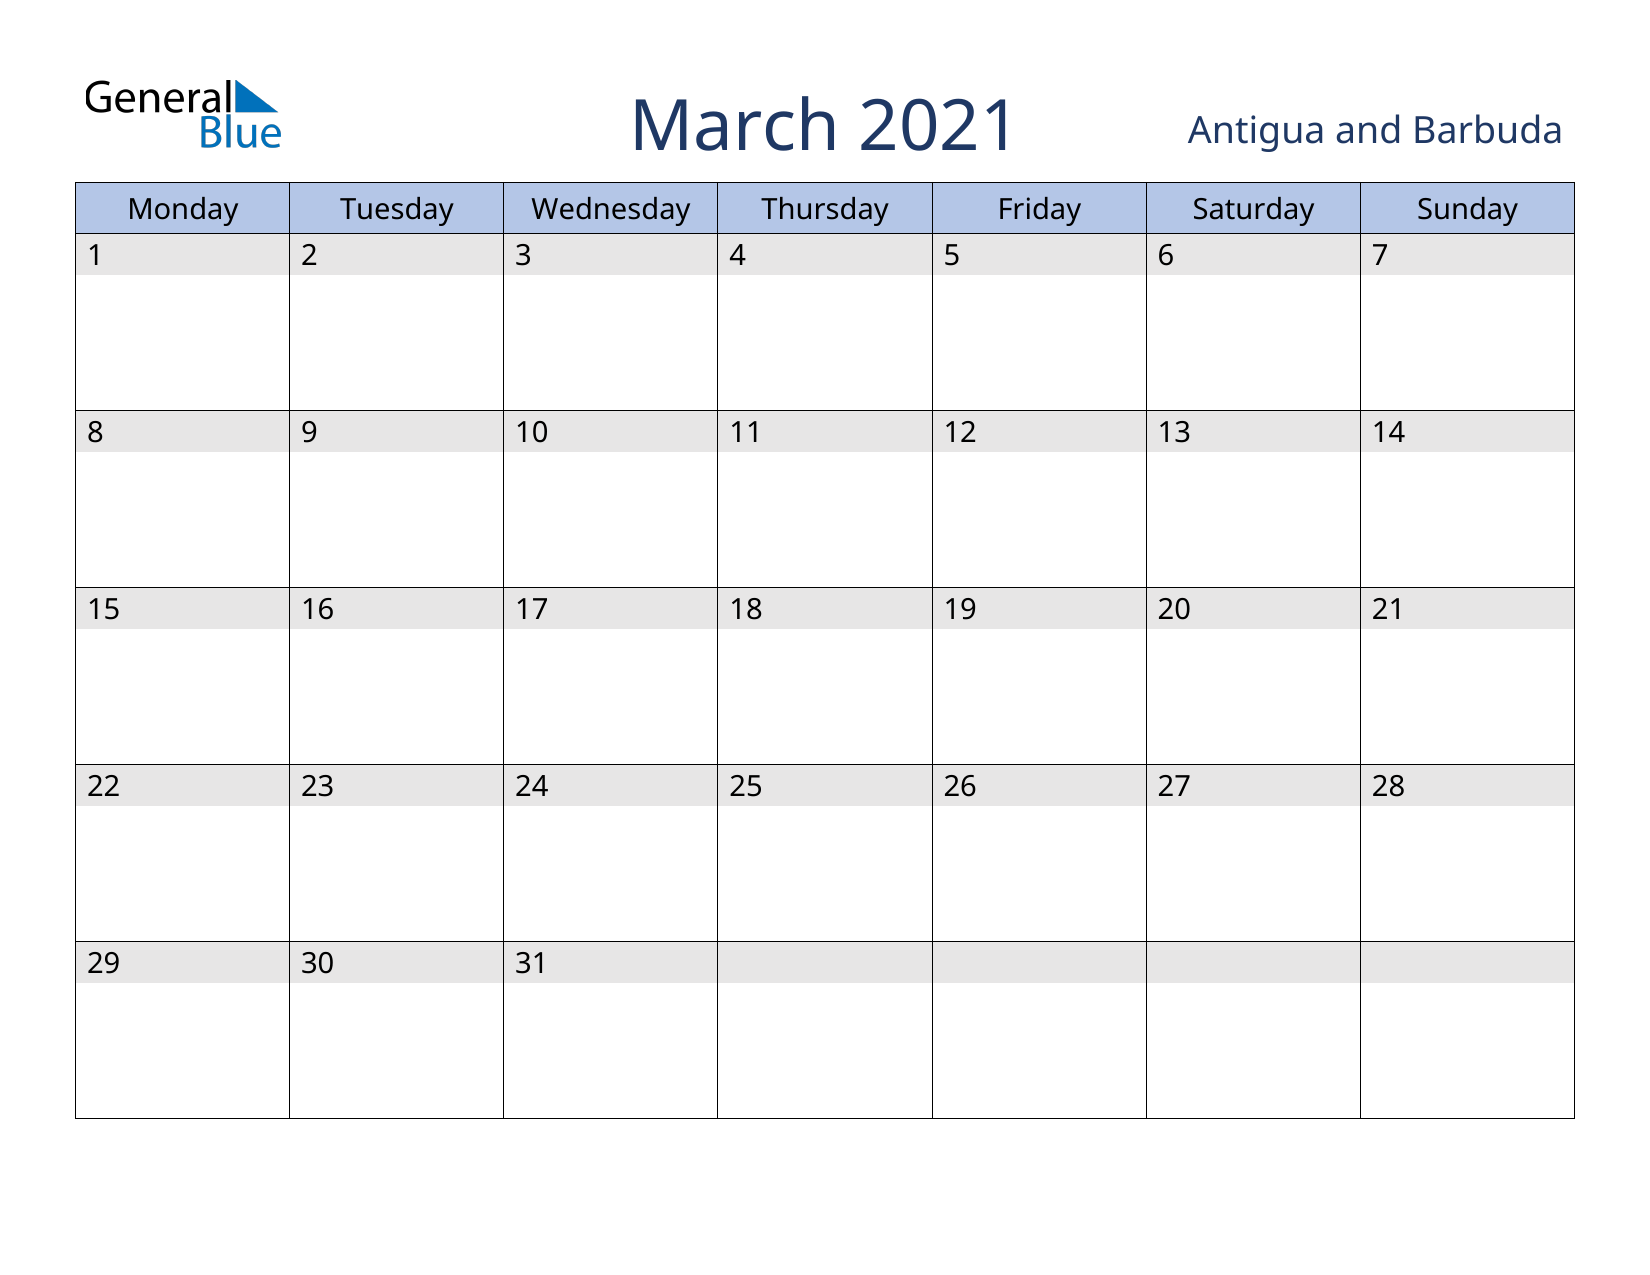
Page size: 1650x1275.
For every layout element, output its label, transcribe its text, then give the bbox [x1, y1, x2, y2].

table_cell 2 [290, 234, 503, 275]
table_cell [504, 806, 717, 941]
table_cell [718, 983, 932, 1118]
table_cell 7 [1361, 234, 1574, 275]
table_cell 3 [504, 234, 717, 275]
table_cell 27 [1147, 765, 1360, 806]
table_cell Sunday [1361, 183, 1574, 233]
table_cell Friday [933, 183, 1146, 233]
table_cell 8 [76, 411, 289, 452]
table_cell [1147, 806, 1360, 941]
table_cell [504, 629, 717, 764]
table_cell Monday [76, 183, 289, 233]
table_cell 10 [504, 411, 717, 452]
table_cell 4 [718, 234, 932, 275]
table_header [76, 75, 503, 182]
table_cell [1361, 942, 1574, 983]
table_cell 17 [504, 588, 717, 629]
table_cell [504, 983, 717, 1118]
table_cell [1361, 806, 1574, 941]
table_header Antigua and Barbuda [1146, 75, 1574, 182]
table_cell [933, 942, 1146, 983]
table_cell 30 [290, 942, 503, 983]
table_cell [504, 452, 717, 587]
table_cell [718, 942, 932, 983]
table_cell 18 [718, 588, 932, 629]
table_cell 23 [290, 765, 503, 806]
table_cell Saturday [1147, 183, 1360, 233]
table_cell 9 [290, 411, 503, 452]
table_cell 11 [718, 411, 932, 452]
table_cell [1147, 942, 1360, 983]
table_cell [1147, 629, 1360, 764]
table_cell 24 [504, 765, 717, 806]
table_cell [76, 806, 289, 941]
table_cell [933, 983, 1146, 1118]
table_cell [933, 806, 1146, 941]
table_cell 16 [290, 588, 503, 629]
table_cell 26 [933, 765, 1146, 806]
table_cell [76, 629, 289, 764]
table_cell [933, 452, 1146, 587]
table_cell [718, 452, 932, 587]
table_cell [290, 806, 503, 941]
table_cell [1361, 452, 1574, 587]
table_cell [933, 275, 1146, 410]
table_cell [1147, 275, 1360, 410]
table_cell 13 [1147, 411, 1360, 452]
table_cell [1361, 275, 1574, 410]
table_cell 29 [76, 942, 289, 983]
table_cell [1147, 452, 1360, 587]
table_cell [1361, 983, 1574, 1118]
table_cell 20 [1147, 588, 1360, 629]
table_cell 28 [1361, 765, 1574, 806]
table_cell 19 [933, 588, 1146, 629]
table_cell [76, 983, 289, 1118]
table_cell Thursday [718, 183, 932, 233]
table_cell 25 [718, 765, 932, 806]
table_cell [290, 452, 503, 587]
table_cell [718, 629, 932, 764]
table_cell 21 [1361, 588, 1574, 629]
table_cell [718, 275, 932, 410]
table_cell [1147, 983, 1360, 1118]
table_cell [718, 806, 932, 941]
table_cell Wednesday [504, 183, 717, 233]
table_cell 31 [504, 942, 717, 983]
table_cell 22 [76, 765, 289, 806]
table_cell [933, 629, 1146, 764]
table_cell [76, 452, 289, 587]
table_cell [1361, 629, 1574, 764]
table_cell [290, 275, 503, 410]
table_cell [76, 275, 289, 410]
table_header March 2021 [504, 75, 1146, 182]
table_cell Tuesday [290, 183, 503, 233]
table_cell 1 [76, 234, 289, 275]
table_cell 12 [933, 411, 1146, 452]
table_cell 5 [933, 234, 1146, 275]
table_cell [504, 275, 717, 410]
table_cell [290, 629, 503, 764]
table_cell [290, 983, 503, 1118]
picture [86, 80, 281, 148]
table_cell 15 [76, 588, 289, 629]
table_cell 14 [1361, 411, 1574, 452]
table_cell 6 [1147, 234, 1360, 275]
